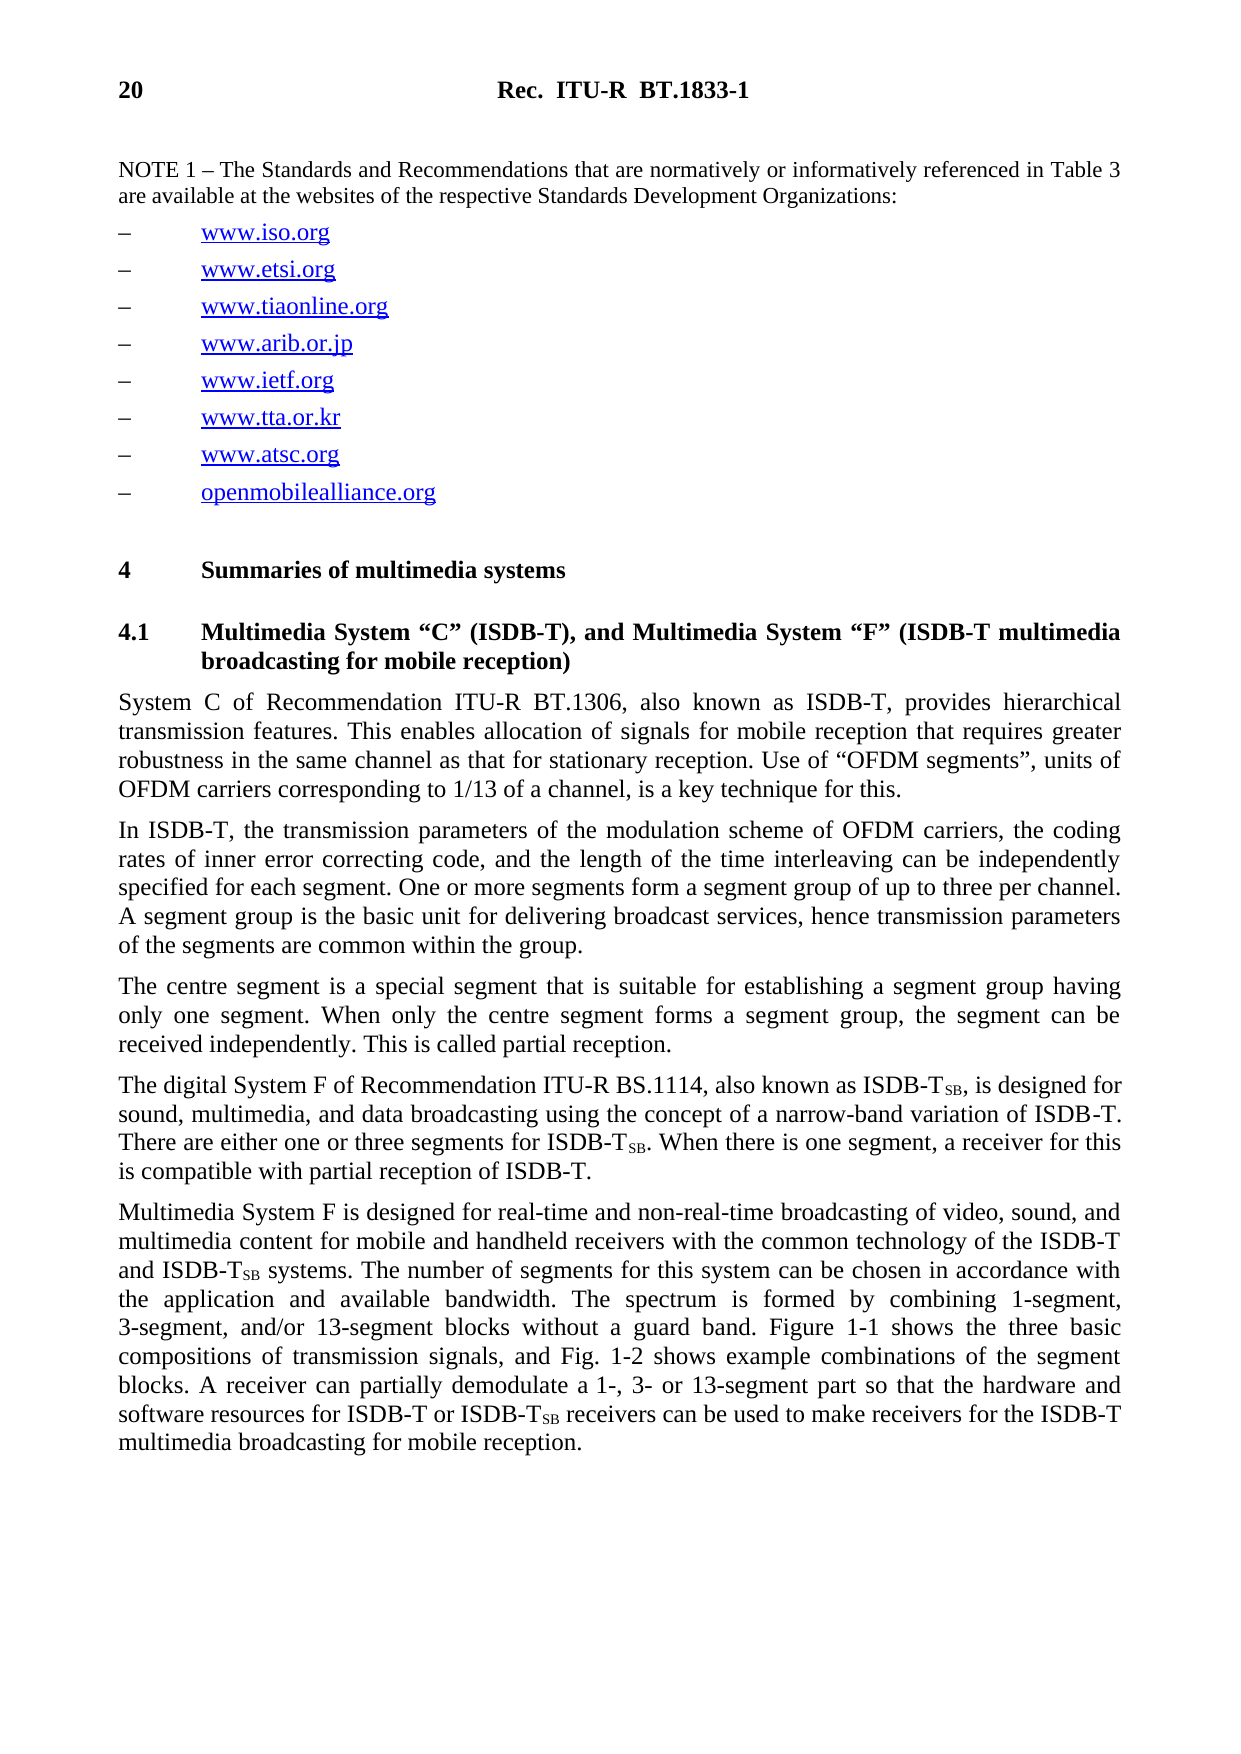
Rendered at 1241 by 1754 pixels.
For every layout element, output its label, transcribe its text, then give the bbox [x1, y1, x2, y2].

text – www.etsi.org [118, 254, 1122, 283]
text NOTE 1 – The Standards and Recommendations that are normatively or informatively referenced in Table 3 are available at the websites of the respective Standards Development Organizations: [118, 156, 1122, 209]
text – www.tta.or.kr [118, 402, 1122, 431]
text The centre segment is a special segment that is suitable for establishing a segment group having only one segment. When only the centre segment forms a segment group, the segment can be received independently. This is called partial reception. [118, 971, 1122, 1057]
text – www.arib.or.jp [118, 328, 1122, 357]
text In ISDB-T, the transmission parameters of the modulation scheme of OFDM carriers, the coding rates of inner error correcting code, and the length of the time interleaving can be independently specified for each segment. One or more segments form a segment group of up to three per channel. A segment group is the basic unit for delivering broadcast services, hence transmission parameters of the segments are common within the group. [118, 815, 1122, 959]
text Multimedia System F is designed for real-time and non-real-time broadcasting of video, sound, and multimedia content for mobile and handheld receivers with the common technology of the ISDB-T and ISDB-TSB systems. The number of segments for this system can be chosen in accordance with the application and available bandwidth. The spectrum is formed by combining 1-segment, 3-segment, and/or 13-segment blocks without a guard band. Figure 1-1 shows the three basic compositions of transmission signals, and Fig. 1-2 shows example combinations of the segment blocks. A receiver can partially demodulate a 1-, 3- or 13-segment part so that the hardware and software resources for ISDB-T or ISDB-TSB receivers can be used to make receivers for the ISDB-T multimedia broadcasting for mobile reception. [118, 1197, 1122, 1456]
text – openmobilealliance.org [118, 477, 1122, 505]
subtitle 4 Summaries of multimedia systems [118, 555, 1122, 584]
subtitle 4.1 Multimedia System “C” (ISDB-T), and Multimedia System “F” (ISDB-T multimedia broadcasting for mobile reception) [118, 617, 1122, 675]
text – www.atsc.org [118, 439, 1122, 468]
text – www.tiaonline.org [118, 291, 1122, 320]
text System C of Recommendation ITU-R BT.1306, also known as ISDB-T, provides hierarchical transmission features. This enables allocation of signals for mobile reception that requires greater robustness in the same channel as that for stationary reception. Use of “OFDM segments”, units of OFDM carriers corresponding to 1/13 of a channel, is a key technique for this. [118, 687, 1122, 802]
text – www.iso.org [118, 217, 1122, 246]
text The digital System F of Recommendation ITU-R BS.1114, also known as ISDB-TSB, is designed for sound, multimedia, and data broadcasting using the concept of a narrow-band variation of ISDB-T. There are either one or three segments for ISDB-TSB. When there is one segment, a receiver for this is compatible with partial reception of ISDB-T. [118, 1070, 1122, 1185]
text – www.ietf.org [118, 365, 1122, 394]
